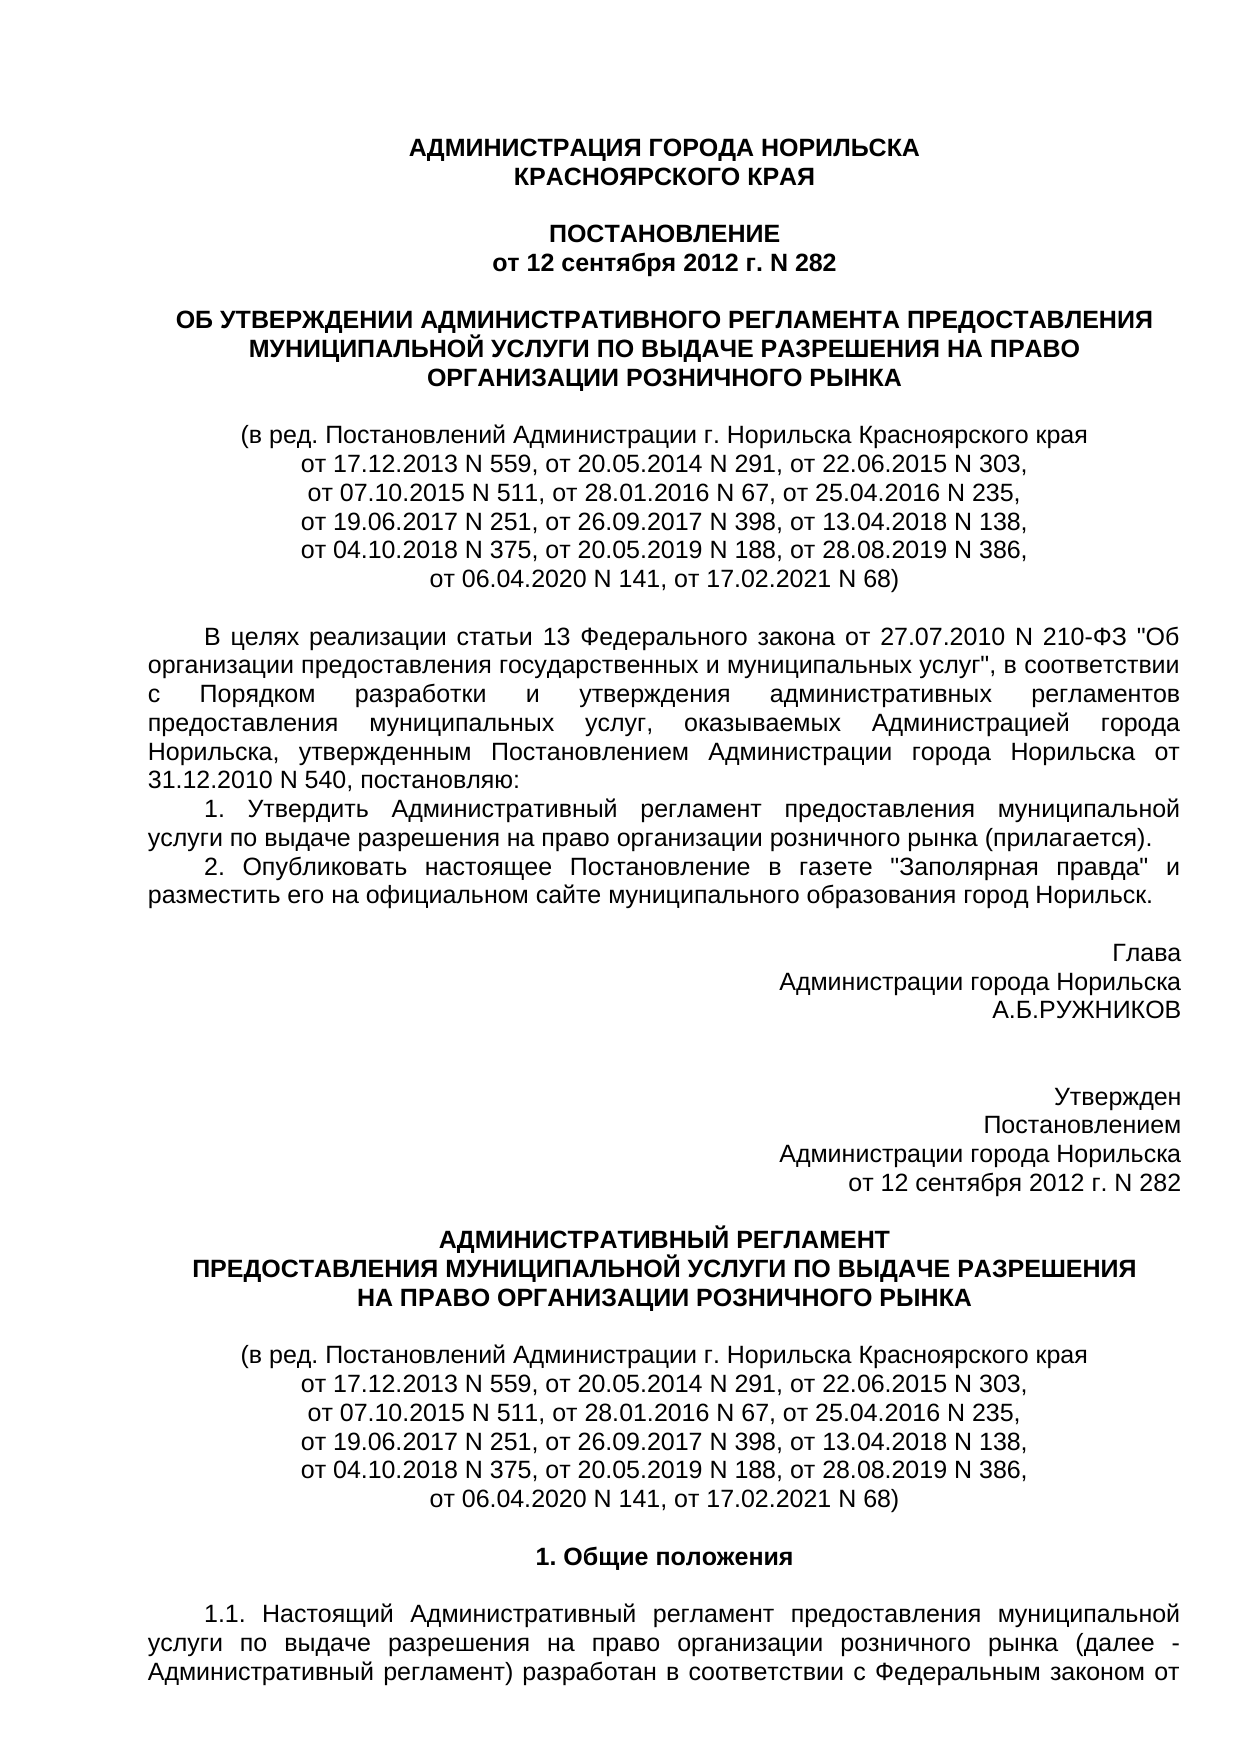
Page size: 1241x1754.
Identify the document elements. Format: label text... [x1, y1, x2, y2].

text ОБ УТВЕРЖДЕНИИ АДМИНИСТРАТИВНОГО РЕГЛАМЕНТА ПРЕДОСТАВЛЕНИЯ [148, 305, 1181, 334]
text от 19.06.2017 N 251, от 26.09.2017 N 398, от 13.04.2018 N 138, [148, 1427, 1181, 1455]
text от 06.04.2020 N 141, от 17.02.2021 N 68) [148, 564, 1181, 593]
text 1. Утвердить Административный регламент предоставления муниципальной услуги по выдаче разрешения на право организации розничного рынка (прилагается). [148, 794, 1181, 852]
text ПОСТАНОВЛЕНИЕ [148, 219, 1181, 248]
text от 17.12.2013 N 559, от 20.05.2014 N 291, от 22.06.2015 N 303, [148, 1369, 1181, 1398]
text от 17.12.2013 N 559, от 20.05.2014 N 291, от 22.06.2015 N 303, [148, 449, 1181, 478]
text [148, 1599, 1181, 1685]
text от 07.10.2015 N 511, от 28.01.2016 N 67, от 25.04.2016 N 235, [148, 1398, 1181, 1427]
text МУНИЦИПАЛЬНОЙ УСЛУГИ ПО ВЫДАЧЕ РАЗРЕШЕНИЯ НА ПРАВО [148, 334, 1181, 363]
text ОРГАНИЗАЦИИ РОЗНИЧНОГО РЫНКА [148, 363, 1181, 392]
text от 04.10.2018 N 375, от 20.05.2019 N 188, от 28.08.2019 N 386, [148, 535, 1181, 564]
text 1. Общие положения [148, 1542, 1181, 1570]
text Утвержден [148, 1082, 1181, 1110]
text Администрации города Норильска [148, 967, 1181, 995]
text от 06.04.2020 N 141, от 17.02.2021 N 68) [148, 1484, 1181, 1513]
text Глава [148, 938, 1181, 967]
text от 04.10.2018 N 375, от 20.05.2019 N 188, от 28.08.2019 N 386, [148, 1455, 1181, 1484]
text НА ПРАВО ОРГАНИЗАЦИИ РОЗНИЧНОГО РЫНКА [148, 1283, 1181, 1312]
text АДМИНИСТРАЦИЯ ГОРОДА НОРИЛЬСКА [148, 133, 1181, 162]
text от 12 сентября 2012 г. N 282 [148, 248, 1181, 277]
text В целях реализации статьи 13 Федерального закона от 27.07.2010 N 210-ФЗ "Об организации предоставления государственных и муниципальных услуг", в соответствии с Порядком разработки и утверждения административных регламентов предоставления муниципальных услуг, оказываемых Администрацией города Норильска, утвержденным Постановлением Администрации города Норильска от 31.12.2010 N 540, постановляю: [148, 622, 1181, 794]
text ПРЕДОСТАВЛЕНИЯ МУНИЦИПАЛЬНОЙ УСЛУГИ ПО ВЫДАЧЕ РАЗРЕШЕНИЯ [148, 1254, 1181, 1283]
text КРАСНОЯРСКОГО КРАЯ [148, 162, 1181, 190]
text от 19.06.2017 N 251, от 26.09.2017 N 398, от 13.04.2018 N 138, [148, 507, 1181, 535]
text от 12 сентября 2012 г. N 282 [148, 1168, 1181, 1197]
text (в ред. Постановлений Администрации г. Норильска Красноярского края [148, 1340, 1181, 1369]
text Постановлением [148, 1110, 1181, 1139]
text Администрации города Норильска [148, 1139, 1181, 1168]
text (в ред. Постановлений Администрации г. Норильска Красноярского края [148, 420, 1181, 449]
text АДМИНИСТРАТИВНЫЙ РЕГЛАМЕНТ [148, 1225, 1181, 1254]
text от 07.10.2015 N 511, от 28.01.2016 N 67, от 25.04.2016 N 235, [148, 478, 1181, 507]
text А.Б.РУЖНИКОВ [148, 995, 1181, 1024]
text 2. Опубликовать настоящее Постановление в газете "Заполярная правда" и разместить его на официальном сайте муниципального образования город Норильск. [148, 852, 1181, 909]
